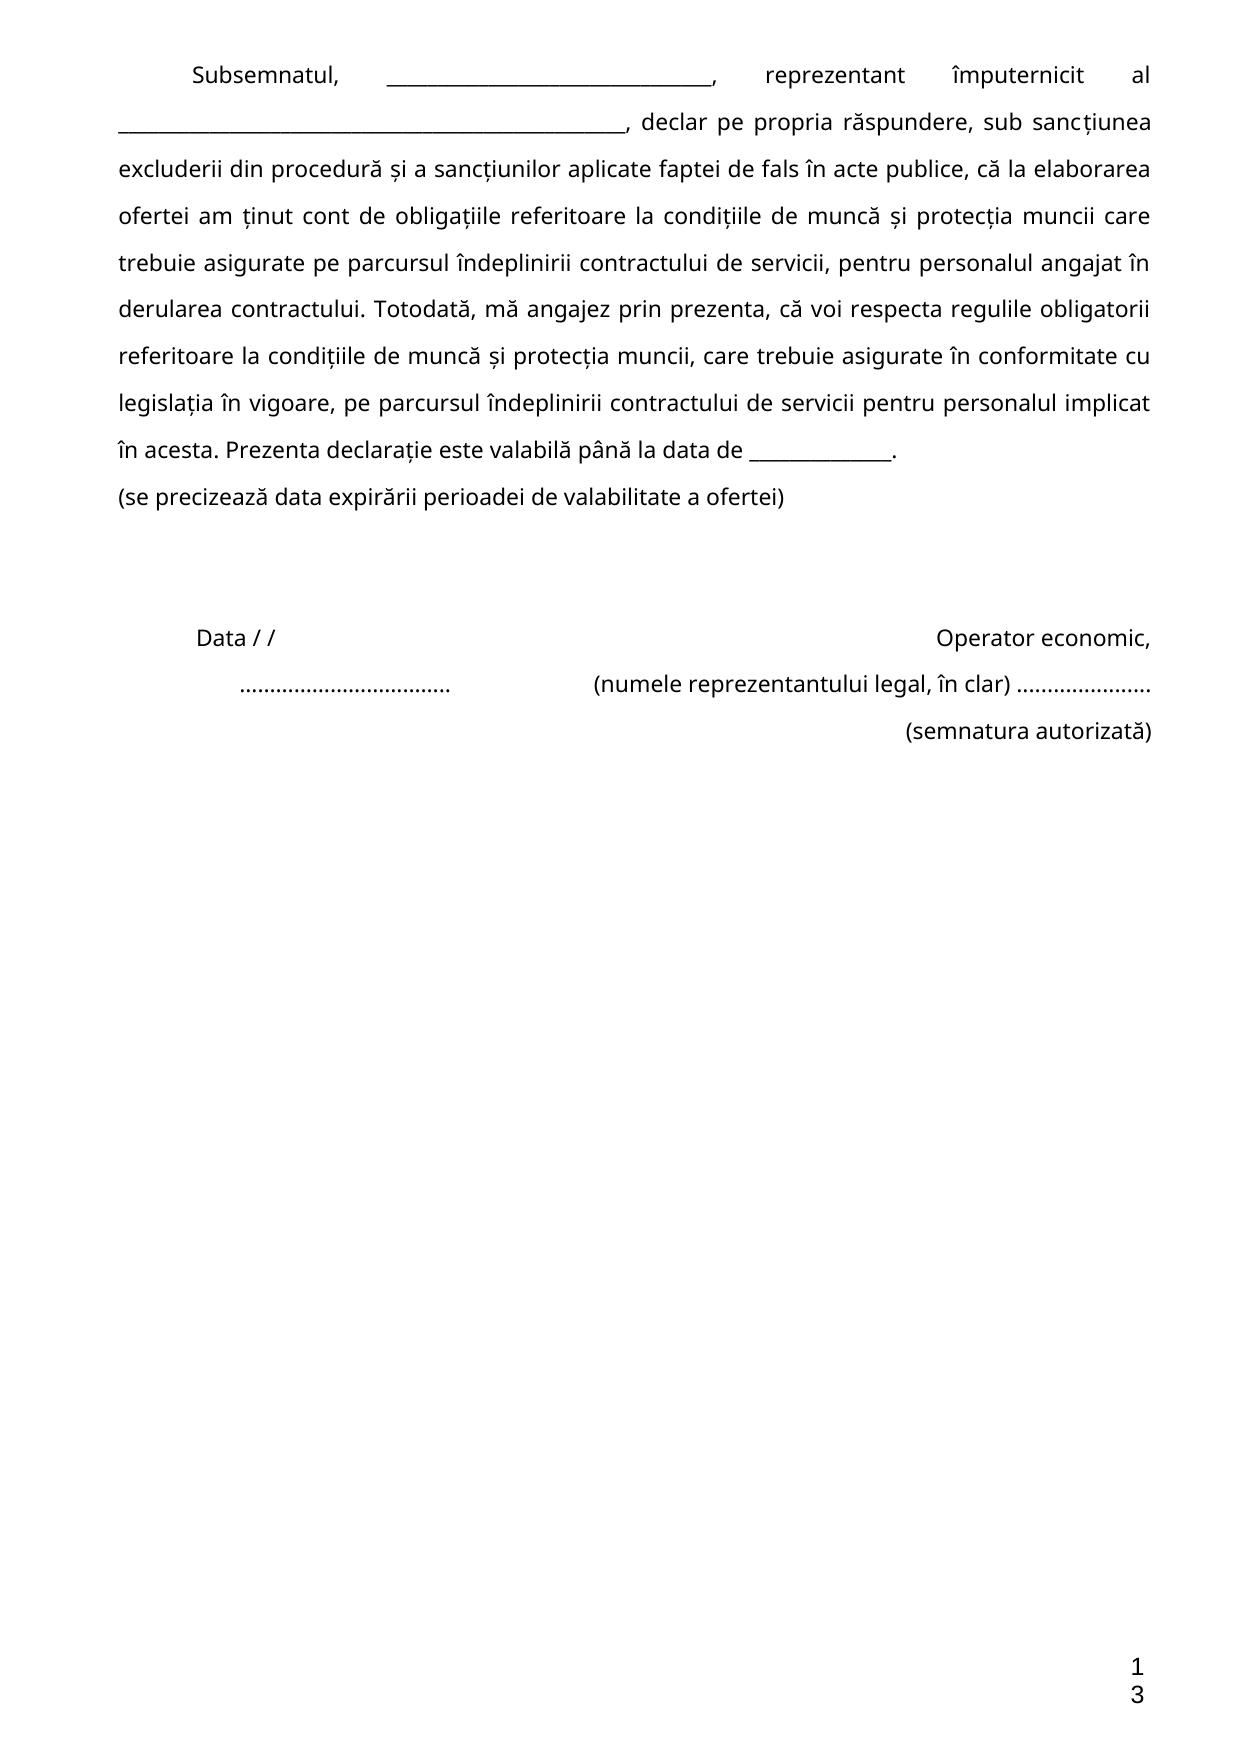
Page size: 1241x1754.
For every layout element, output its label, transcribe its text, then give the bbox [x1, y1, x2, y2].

text Subsemnatul, ________________________________, reprezentant împuternicit al __________________________________________________, declar pe propria răspundere, sub sancțiunea excluderii din procedură și a sancțiunilor aplicate faptei de fals în acte publice, că la elaborarea ofertei am ținut cont de obligațiile referitoare la condițiile de muncă și protecția muncii care trebuie asigurate pe parcursul îndeplinirii contractului de servicii, pentru personalul angajat în derularea contractului. Totodată, mă angajez prin prezenta, că voi respecta regulile obligatorii referitoare la condițiile de muncă și protecția muncii, care trebuie asigurate în conformitate cu legislația în vigoare, pe parcursul îndeplinirii contractului de servicii pentru personalul implicat în acesta. Prezenta declarație este valabilă până la data de ______________. [118, 59, 1152, 465]
text (se precizează data expirării perioadei de valabilitate a ofertei) [118, 481, 1152, 512]
text Data / / Operator economic, …………………………….. (numele reprezentantului legal, în clar) ...................... (semnatura autorizată) [109, 622, 1152, 747]
